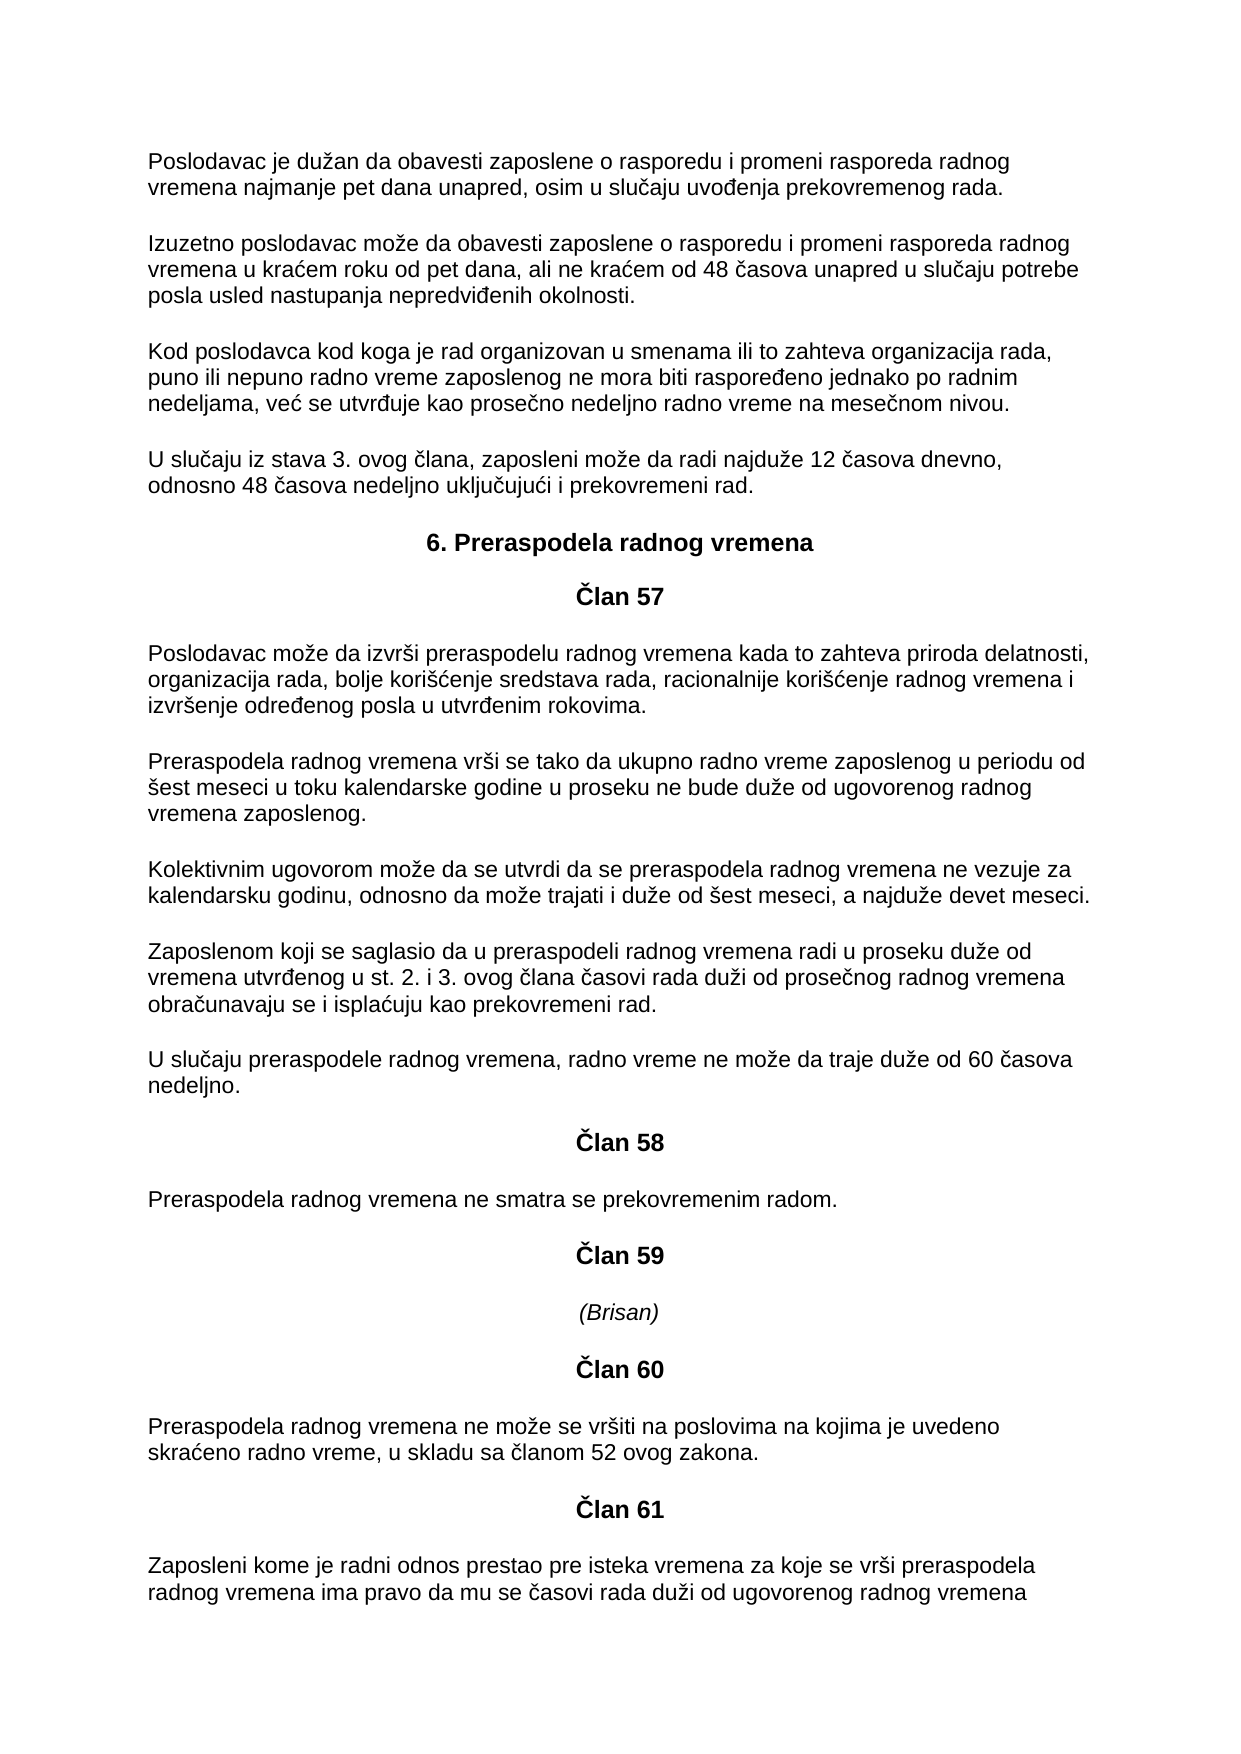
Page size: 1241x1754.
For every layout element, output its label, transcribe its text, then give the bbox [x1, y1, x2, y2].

text Član 58 [148, 1128, 1093, 1157]
text Član 61 [148, 1494, 1093, 1523]
text Poslodavac je dužan da obavesti zaposlene o rasporedu i promeni rasporeda radnog vremena najmanje pet dana unapred, osim u slučaju uvođenja prekovremenog rada. [148, 148, 1093, 200]
text (Brisan) [148, 1299, 1093, 1326]
text Izuzetno poslodavac može da obavesti zaposlene o rasporedu i promeni rasporeda radnog vremena u kraćem roku od pet dana, ali ne kraćem od 48 časova unapred u slučaju potrebe posla usled nastupanja nepredviđenih okolnosti. [148, 229, 1093, 308]
text Preraspodela radnog vremena ne smatra se prekovremenim radom. [148, 1186, 1093, 1212]
text Kolektivnim ugovorom može da se utvrdi da se preraspodela radnog vremena ne vezuje za kalendarsku godinu, odnosno da može trajati i duže od šest meseci, a najduže devet meseci. [148, 856, 1093, 909]
text Preraspodela radnog vremena vrši se tako da ukupno radno vreme zaposlenog u periodu od šest meseci u toku kalendarske godine u proseku ne bude duže od ugovorenog radnog vremena zaposlenog. [148, 748, 1093, 827]
text Član 60 [148, 1355, 1093, 1383]
text U slučaju preraspodele radnog vremena, radno vreme ne može da traje duže od 60 časova nedeljno. [148, 1046, 1093, 1099]
text Član 57 [148, 582, 1093, 610]
text Član 59 [148, 1241, 1093, 1270]
text U slučaju iz stava 3. ovog člana, zaposleni može da radi najduže 12 časova dnevno, odnosno 48 časova nedeljno uključujući i prekovremeni rad. [148, 446, 1093, 499]
text Poslodavac može da izvrši preraspodelu radnog vremena kada to zahteva priroda delatnosti, organizacija rada, bolje korišćenje sredstava rada, racionalnije korišćenje radnog vremena i izvršenje određenog posla u utvrđenim rokovima. [148, 639, 1093, 718]
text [148, 1552, 1093, 1605]
text Zaposlenom koji se saglasio da u preraspodeli radnog vremena radi u proseku duže od vremena utvrđenog u st. 2. i 3. ovog člana časovi rada duži od prosečnog radnog vremena obračunavaju se i isplaćuju kao prekovremeni rad. [148, 938, 1093, 1017]
text Preraspodela radnog vremena ne može se vršiti na poslovima na kojima je uvedeno skraćeno radno vreme, u skladu sa članom 52 ovog zakona. [148, 1413, 1093, 1465]
text 6. Preraspodela radnog vremena [148, 528, 1093, 557]
text Kod poslodavca kod koga je rad organizovan u smenama ili to zahteva organizacija rada, puno ili nepuno radno vreme zaposlenog ne mora biti raspoređeno jednako po radnim nedeljama, već se utvrđuje kao prosečno nedeljno radno vreme na mesečnom nivou. [148, 338, 1093, 417]
